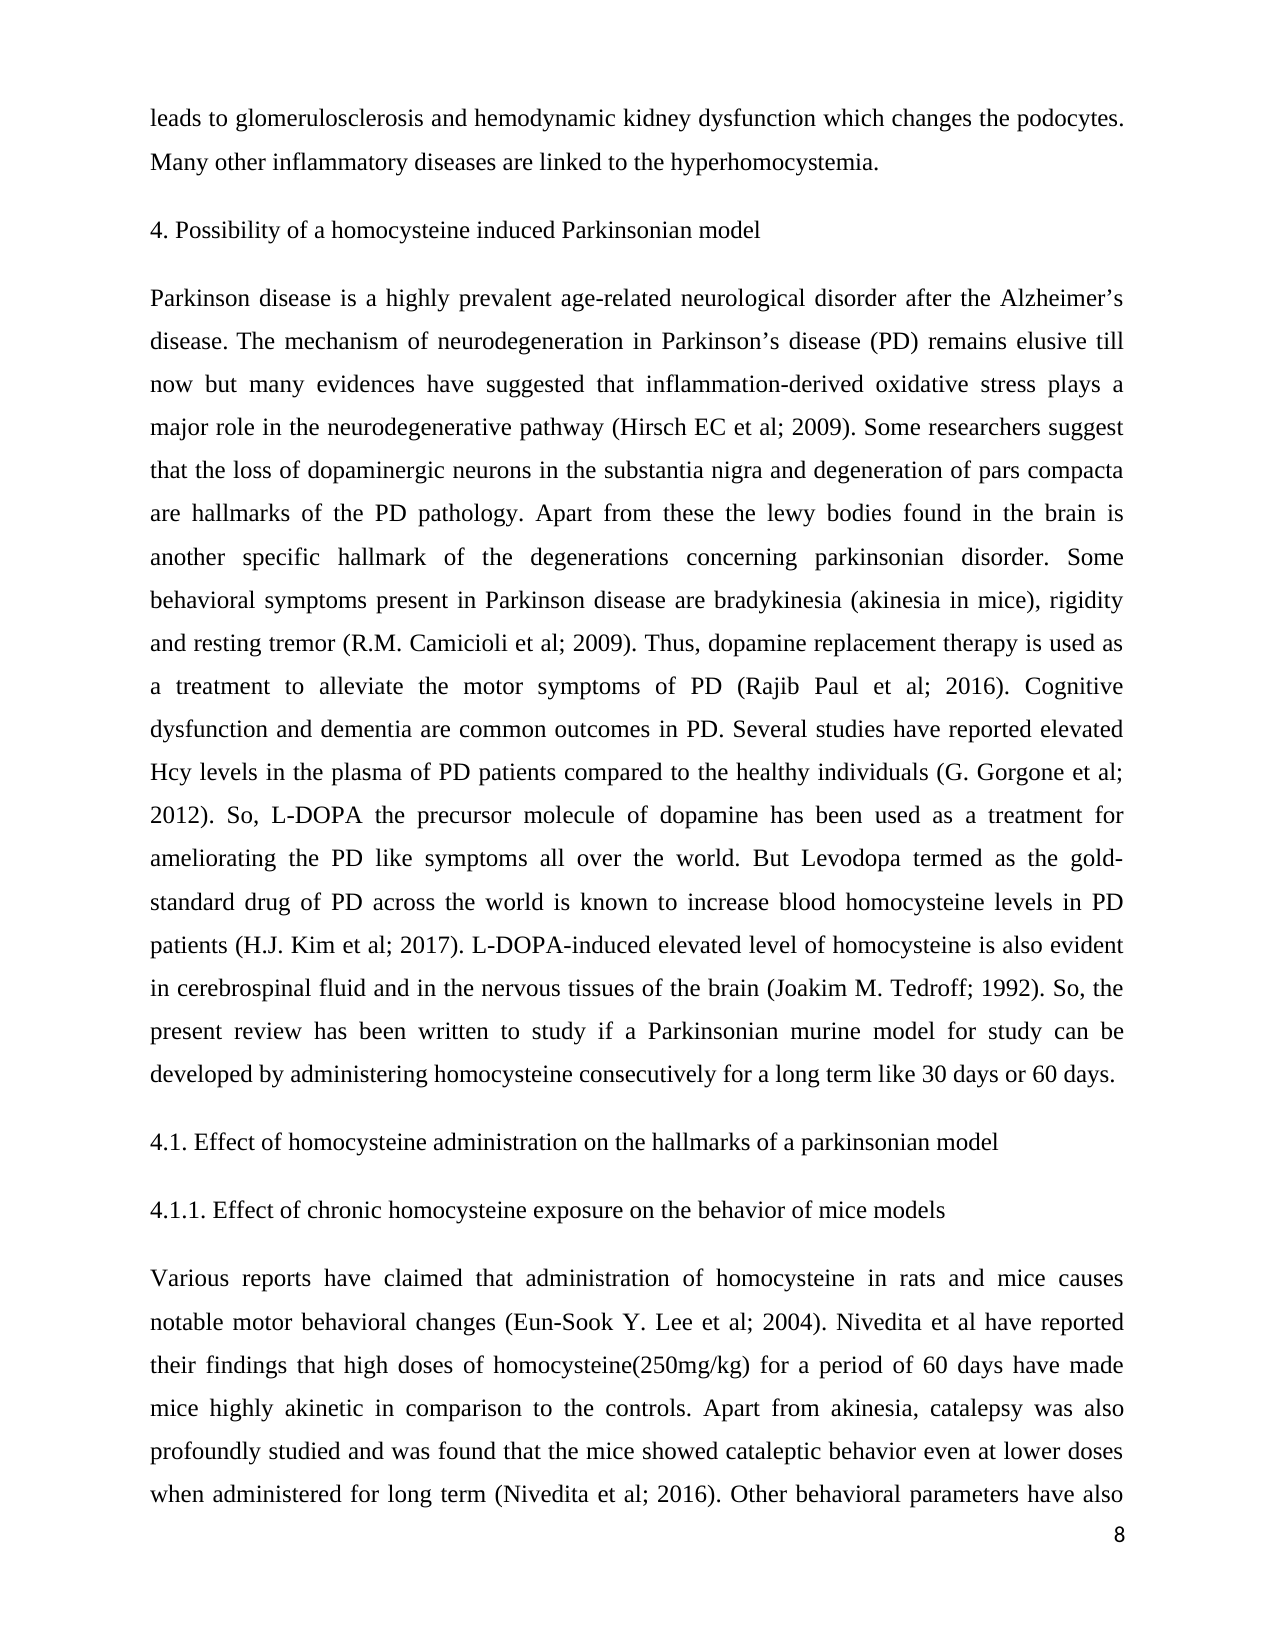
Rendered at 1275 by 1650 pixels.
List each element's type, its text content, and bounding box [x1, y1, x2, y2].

text 4. Possibility of a homocysteine induced Parkinsonian model [150, 215, 1125, 243]
text Parkinson disease is a highly prevalent age-related neurological disorder after the Alzheimer’s disease. The mechanism of neurodegeneration in Parkinson’s disease (PD) remains elusive till now but many evidences have suggested that inflammation-derived oxidative stress plays a major role in the neurodegenerative pathway (Hirsch EC et al; 2009). Some researchers suggest that the loss of dopaminergic neurons in the substantia nigra and degeneration of pars compacta are hallmarks of the PD pathology. Apart from these the lewy bodies found in the brain is another specific hallmark of the degenerations concerning parkinsonian disorder. Some behavioral symptoms present in Parkinson disease are bradykinesia (akinesia in mice), rigidity and resting tremor (R.M. Camicioli et al; 2009). Thus, dopamine replacement therapy is used as a treatment to alleviate the motor symptoms of PD (Rajib Paul et al; 2016). Cognitive dysfunction and dementia are common outcomes in PD. Several studies have reported elevated Hcy levels in the plasma of PD patients compared to the healthy individuals (G. Gorgone et al; 2012). So, L-DOPA the precursor molecule of dopamine has been used as a treatment for ameliorating the PD like symptoms all over the world. But Levodopa termed as the gold-standard drug of PD across the world is known to increase blood homocysteine levels in PD patients (H.J. Kim et al; 2017). L-DOPA-induced elevated level of homocysteine is also evident in cerebrospinal fluid and in the nervous tissues of the brain (Joakim M. Tedroff; 1992). So, the present review has been written to study if a Parkinsonian murine model for study can be developed by administering homocysteine consecutively for a long term like 30 days or 60 days. [150, 283, 1125, 1088]
text 4.1. Effect of homocysteine administration on the hallmarks of a parkinsonian model [150, 1127, 1125, 1156]
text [150, 103, 1125, 175]
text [150, 1263, 1125, 1508]
text 4.1.1. Effect of chronic homocysteine exposure on the behavior of mice models [150, 1195, 1125, 1224]
